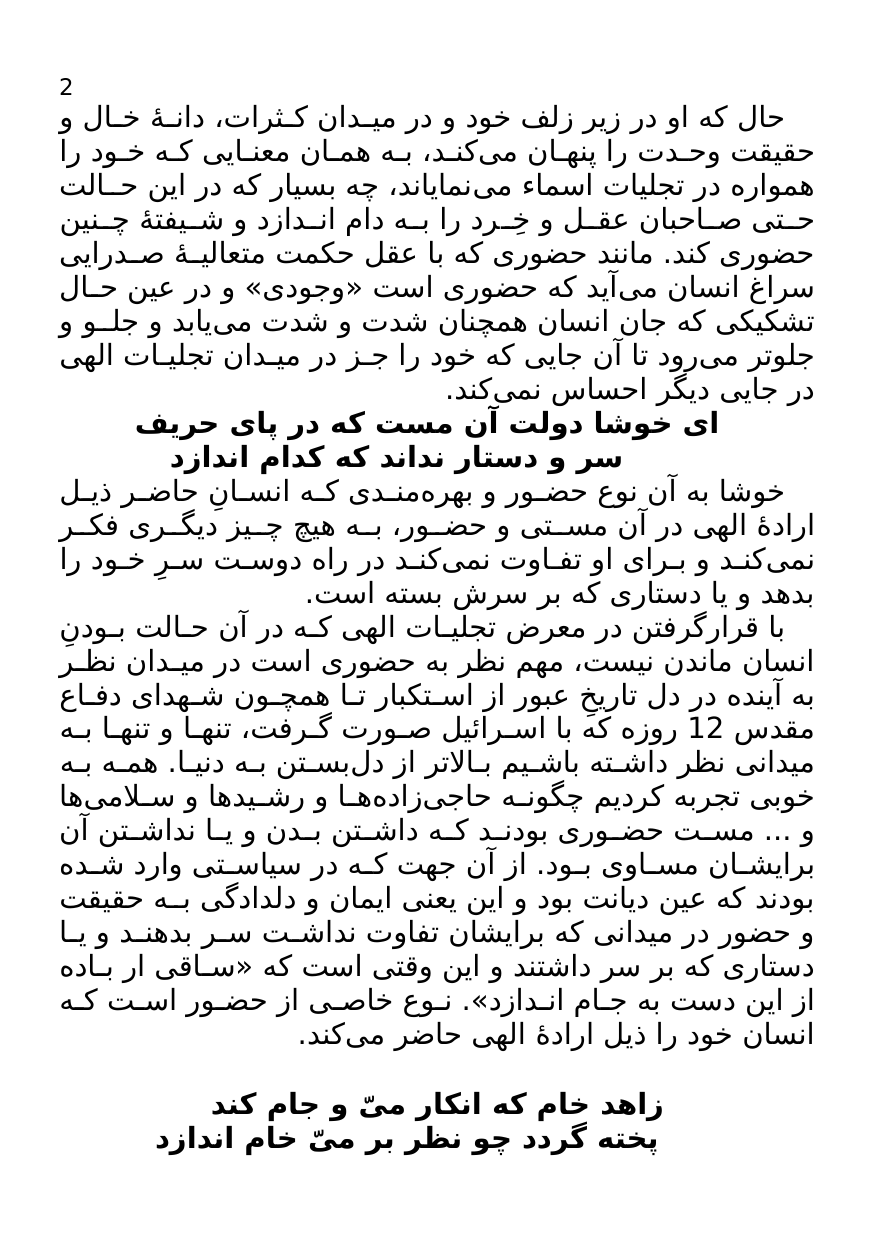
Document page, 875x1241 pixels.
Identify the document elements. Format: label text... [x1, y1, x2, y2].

text با قرارگرفتن در معرض تجلیات الهی که در آن حالت بودنِ انسان ماندن نیست، مهم نظر به حضوری است در میدان نظر به آینده‌ در دل تاریخِ عبور از استکبار تا همچون شهدای دفاع مقدس 12 روزه که با اسرائیل صورت گرفت، تنها و تنها به میدانی نظر داشته باشیم بالاتر از دل‌بستن به دنیا. همه به خوبی تجربه کردیم چگونه حاجی‌زاده‌ها و رشیدها و سلامی‌ها و ... مست حضوری بودند که داشتن بدن و یا نداشتن آن برایشان مساوی بود. از آن جهت که در سیاستی وارد شده بودند که عین دیانت بود و این یعنی ایمان و دلدادگی به حقیقت و حضور در میدانی که برایشان تفاوت نداشت سر بدهند و یا دستاری که بر سر داشتند و این وقتی است که «ساقی ار باده از این دست به جام اندازد». نوع خاصی از حضور است که انسان خود را ذیل ارادۀ الهی حاضر می‌کند. [59, 610, 815, 1051]
text حال که او در زیر زلف خود و در میدان کثرات، دانۀ خال و حقیقت وحدت را پنهان می‌کند، به همان معنایی که خود را همواره در تجلیات اسماء می‌نمایاند، چه بسیار که در این حالت حتی صاحبان عقل و خِرد را به دام اندازد و شیفتۀ چنین حضوری کند. مانند حضوری که با عقل حکمت متعالیۀ صدرایی سراغ انسان می‌آید که حضوری است «وجودی» و در عین حال تشکیکی که جان انسان همچنان شدت و شدت می‌یابد و جلو و جلوتر می‌رود تا آن ‌جایی که خود را جز در میدان تجلیات الهی در جایی دیگر احساس نمی‌کند. [59, 101, 815, 406]
text خوشا به آن نوع حضور و بهره‌مندی که انسانِ حاضر ذیل ارادۀ الهی در آن مستی و حضور، به هیچ چیز دیگری فکر نمی‌کند و برای او تفاوت نمی‌کند در راه دوست سرِ خود را بدهد و یا دستاری که بر سرش بسته است. [59, 474, 815, 610]
text زاهد خام که انکار میّ و جام کند [59, 1087, 815, 1121]
text پخته گردد چو نظر بر میّ خام اندازد [59, 1121, 815, 1155]
text سر و دستار نداند که کدام اندازد [59, 440, 815, 474]
text ای خوشا دولت آن مست که در پای حریف [59, 406, 815, 440]
